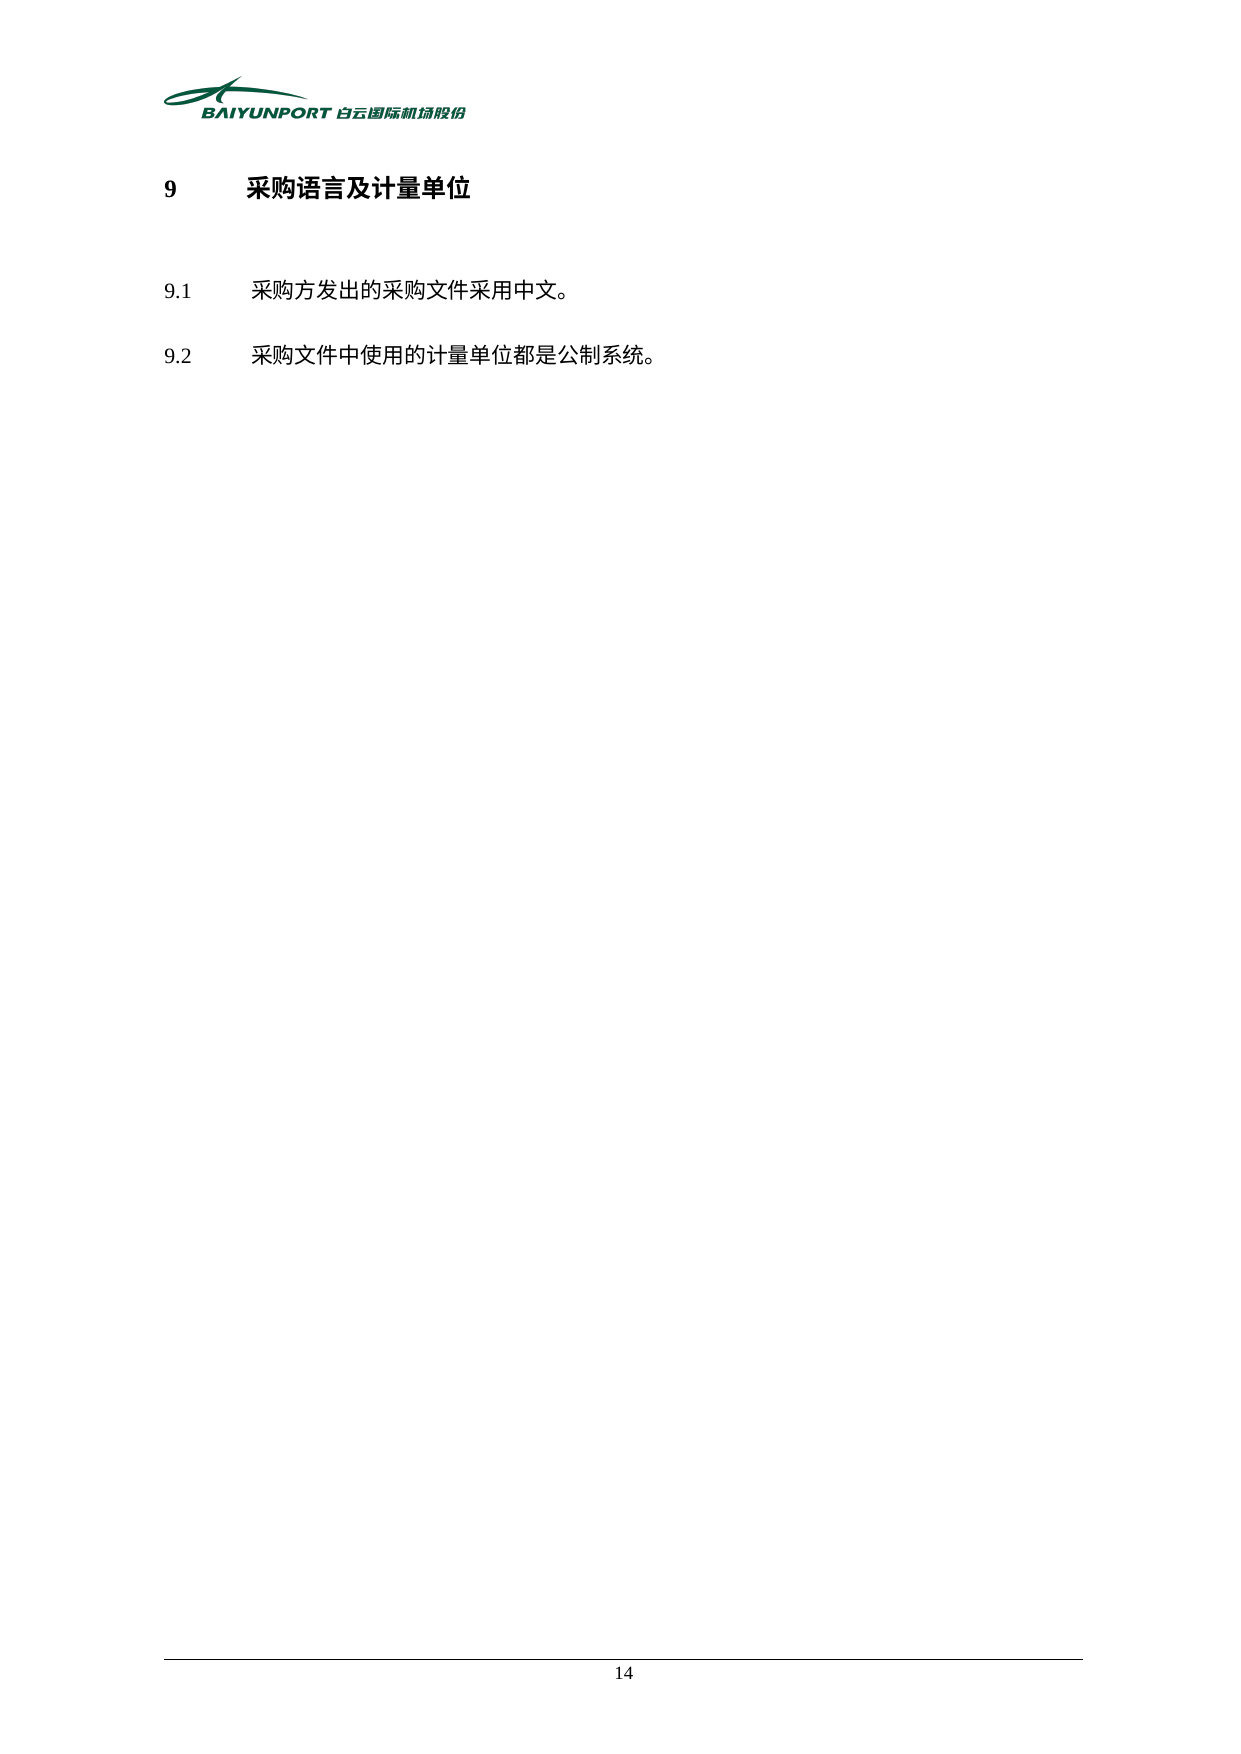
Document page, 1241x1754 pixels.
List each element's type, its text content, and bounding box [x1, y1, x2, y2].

list 采购文件中使用的计量单位都是公制系统。 [164, 337, 1083, 370]
subtitle 采购语言及计量单位 [164, 154, 1083, 219]
picture [164, 76, 466, 119]
list 采购方发出的采购文件采用中文。 [164, 272, 1083, 305]
